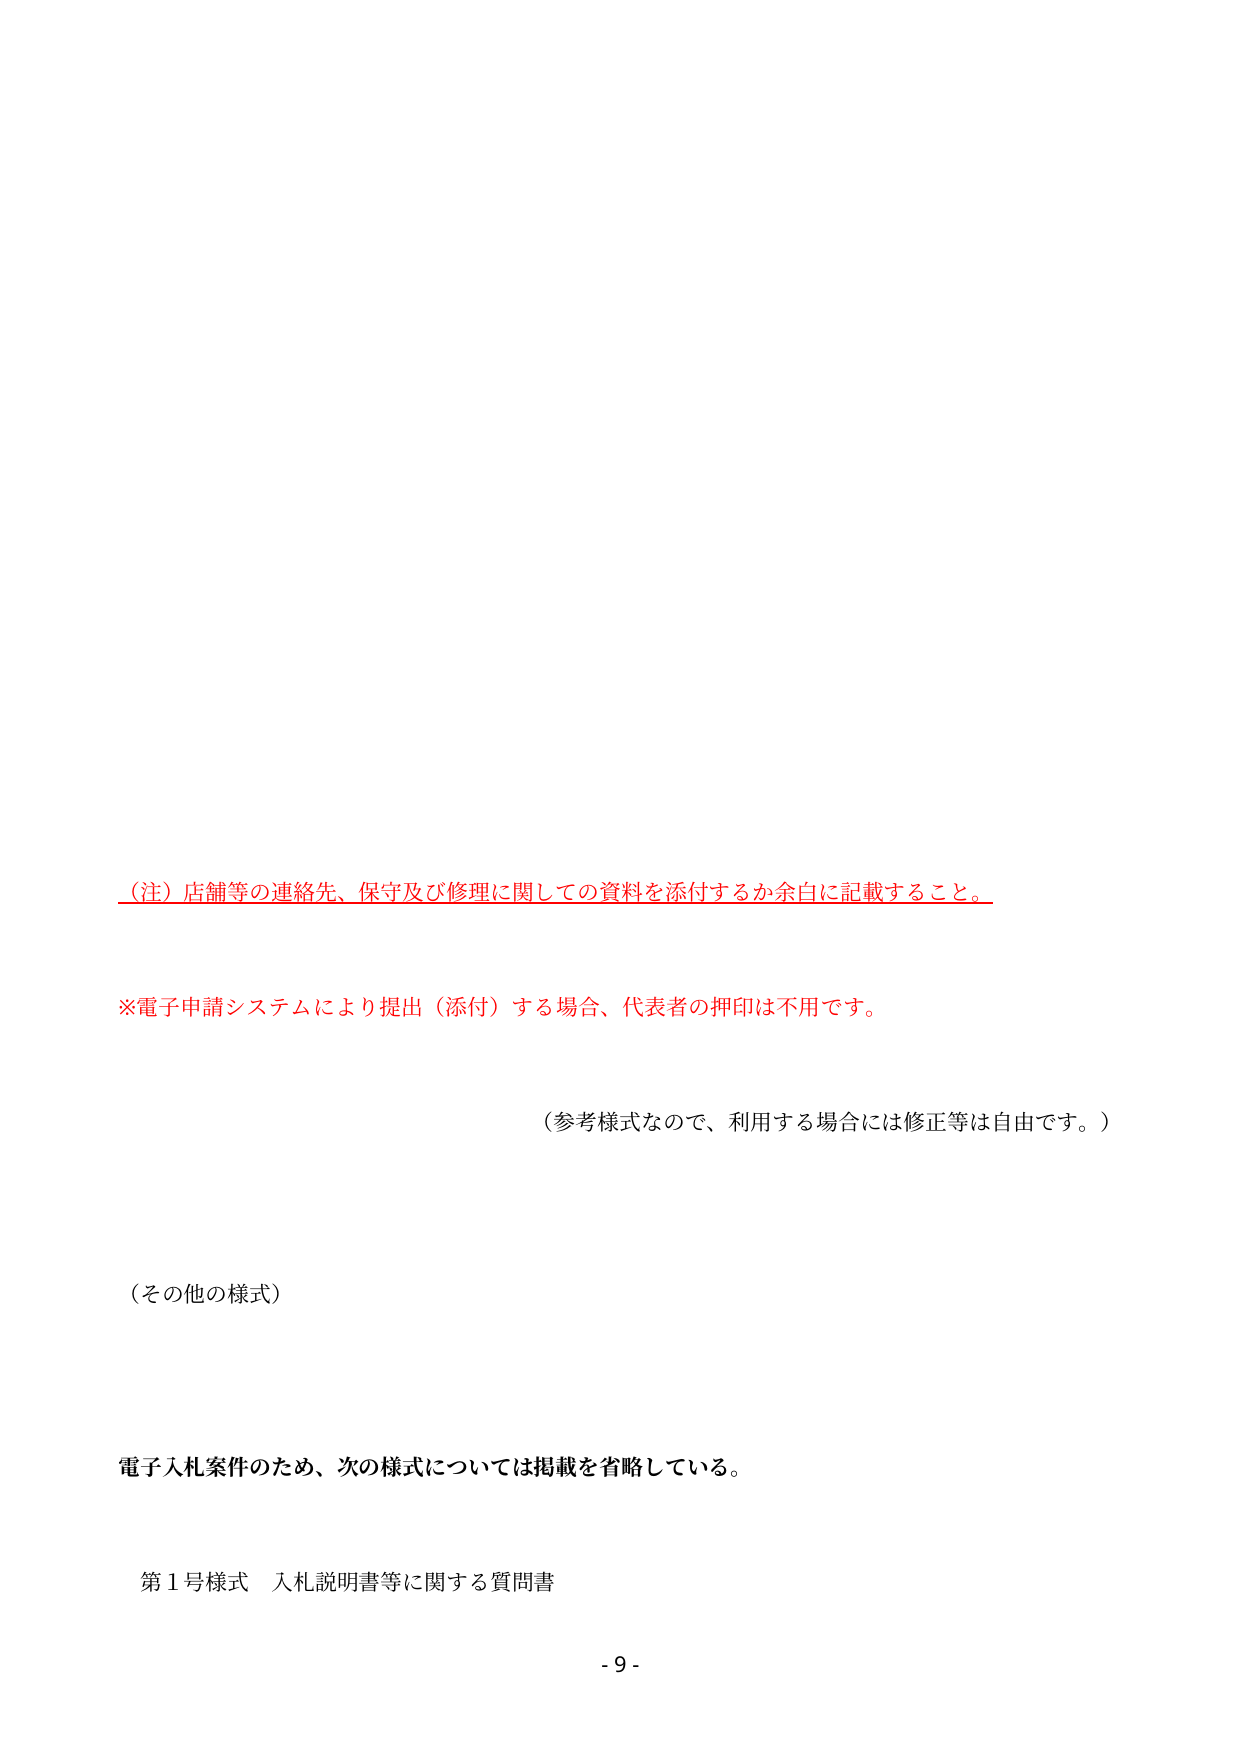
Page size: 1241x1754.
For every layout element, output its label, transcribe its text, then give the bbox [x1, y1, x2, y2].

text 電子入札案件のため、次の様式については掲載を省略している。 [118, 1437, 1122, 1494]
text （その他の様式） [118, 1264, 1122, 1322]
text （注）店舗等の連絡先、保守及び修理に関しての資料を添付するか余白に記載すること。 [118, 862, 1122, 919]
text ※電子申請システムにより提出（添付）する場合、代表者の押印は不用です。 [118, 977, 1122, 1034]
text （参考様式なので、利用する場合には修正等は自由です。） [118, 1092, 1122, 1149]
text 第１号様式 入札説明書等に関する質問書 [118, 1552, 1122, 1609]
